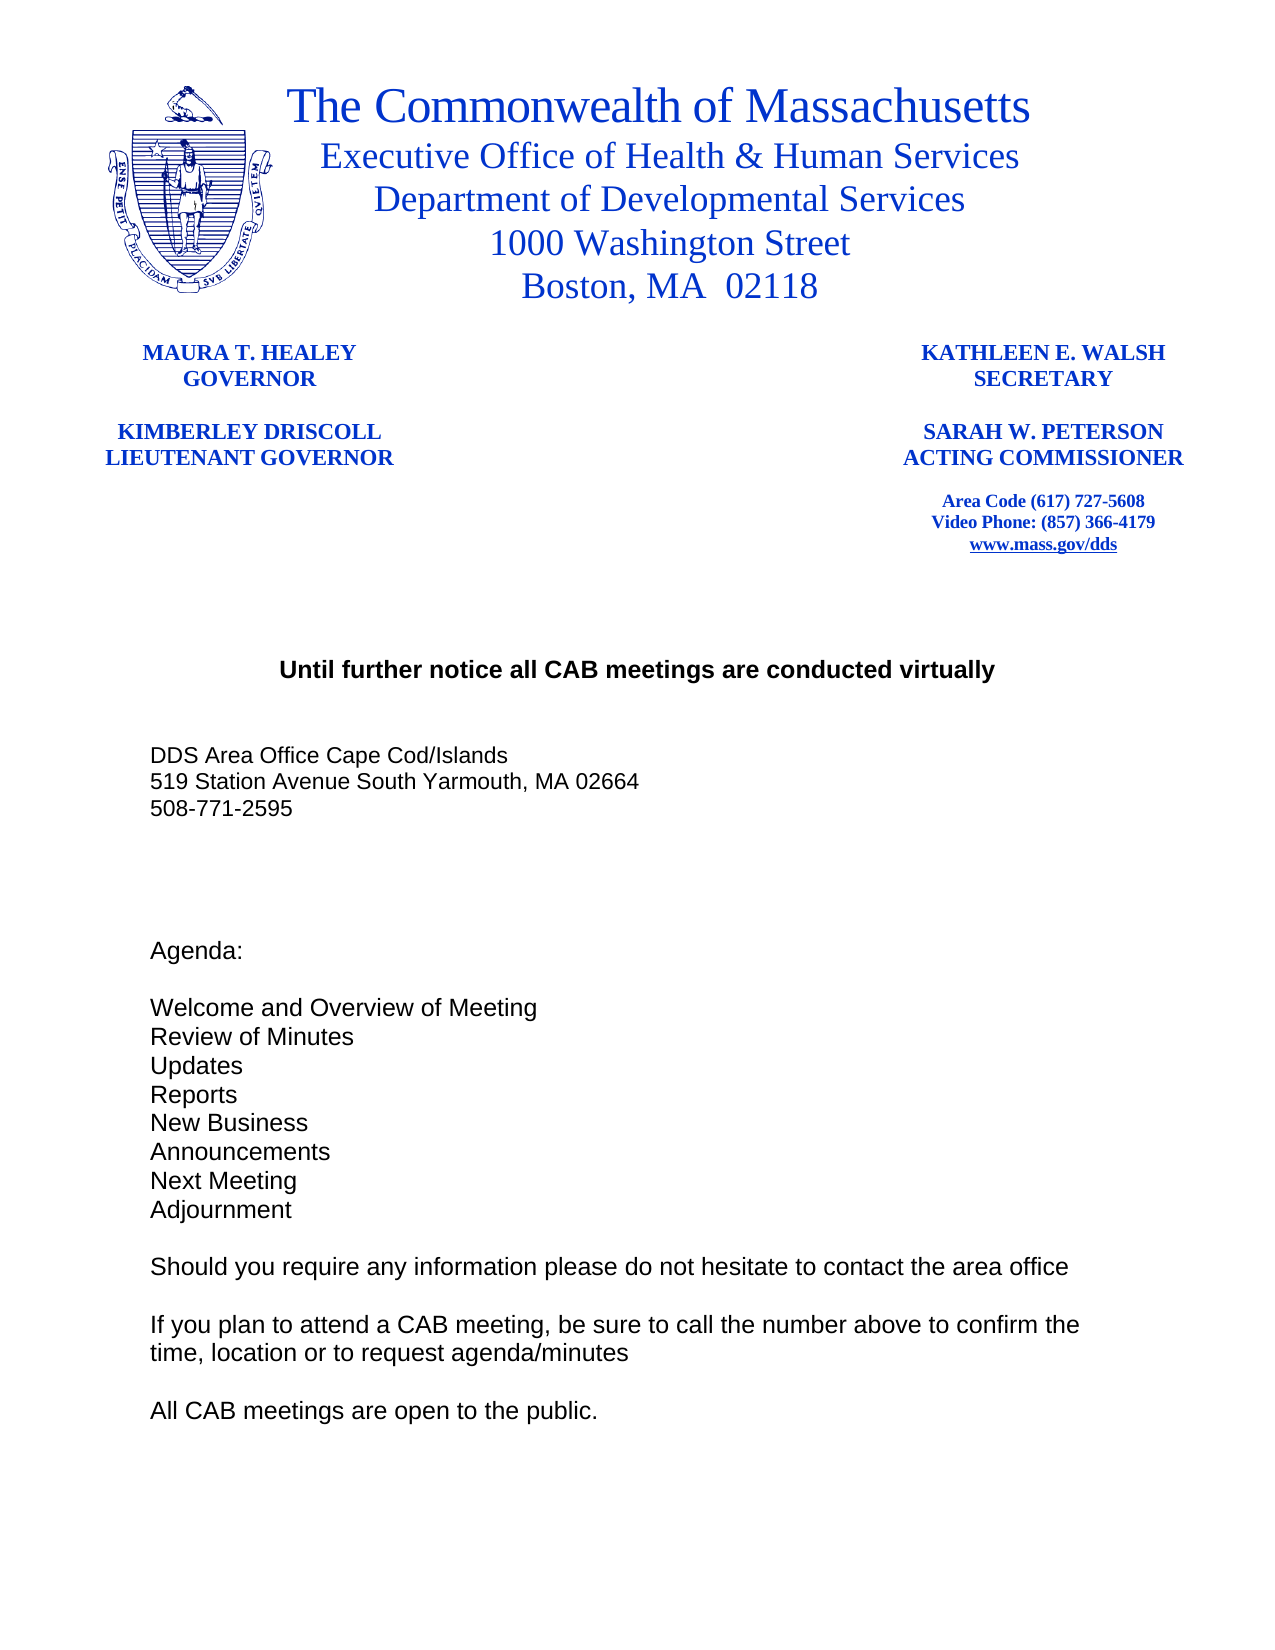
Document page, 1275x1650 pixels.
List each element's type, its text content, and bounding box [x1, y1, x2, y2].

text Welcome and Overview of Meeting [150, 993, 1125, 1022]
picture [108, 86, 273, 293]
text Next Meeting [150, 1166, 1125, 1194]
text Updates [150, 1051, 1125, 1079]
text 519 Station Avenue South Yarmouth, MA 02664 [150, 768, 1125, 794]
text All CAB meetings are open to the public. [150, 1396, 1125, 1424]
text Adjournment [150, 1194, 1125, 1223]
text New Business [150, 1108, 1125, 1137]
text Announcements [150, 1137, 1125, 1166]
text Should you require any information please do not hesitate to contact the area office [150, 1252, 1125, 1281]
text Until further notice all CAB meetings are conducted virtually [150, 656, 1125, 684]
text 508-771-2595 [150, 794, 1125, 821]
text Review of Minutes [150, 1022, 1125, 1051]
text DDS Area Office Cape Cod/Islands [150, 742, 1125, 768]
text If you plan to attend a CAB meeting, be sure to call the number above to confirm the time, location or to request agenda/minutes [150, 1309, 1125, 1367]
text Reports [150, 1079, 1125, 1108]
text Agenda: [150, 936, 1125, 964]
